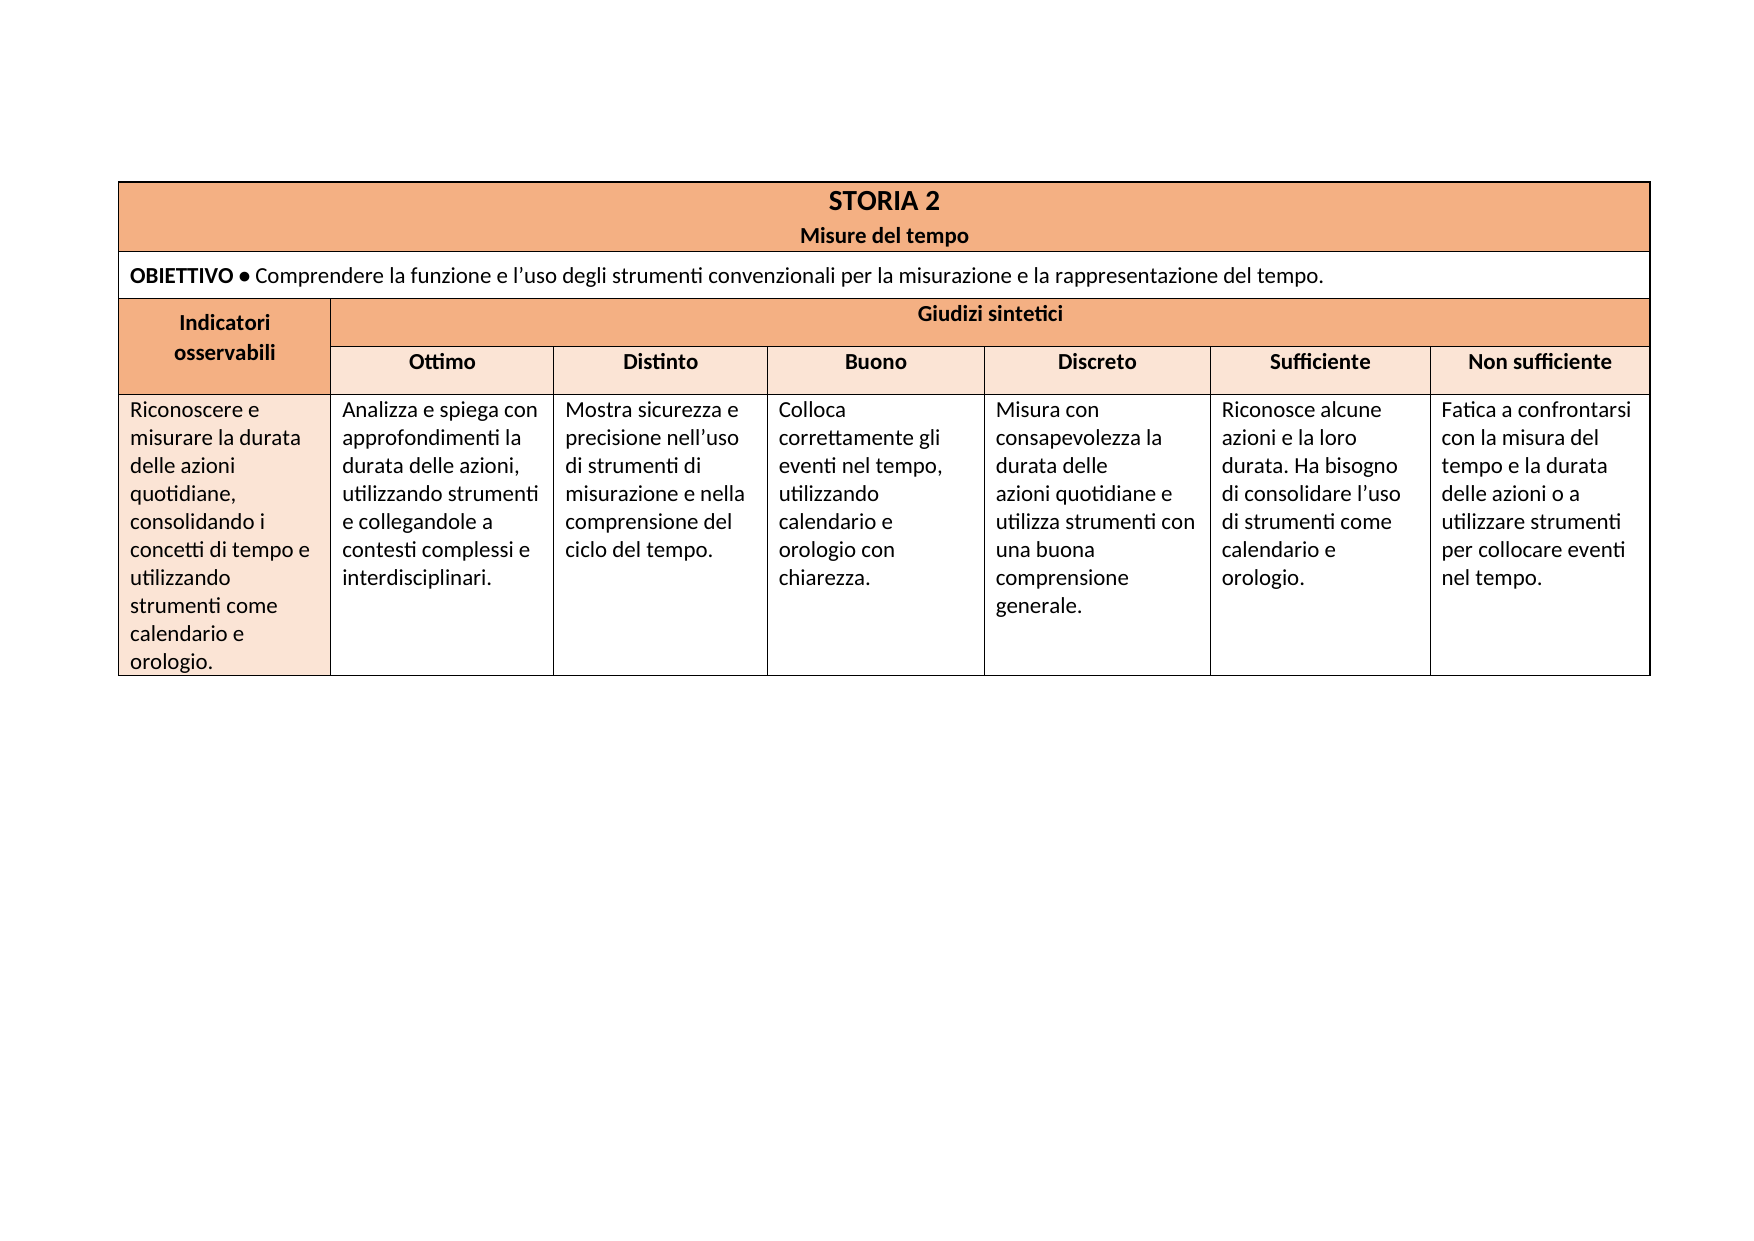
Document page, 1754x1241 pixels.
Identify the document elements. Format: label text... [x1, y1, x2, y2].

table_cell Colloca correttamente gli eventi nel tempo, utilizzando calendario e orologio con chiarezza. [768, 395, 984, 675]
table_cell Indicatori osservabili [119, 299, 330, 394]
table_cell Riconosce alcune azioni e la loro durata. Ha bisogno di consolidare l’uso di strumenti come calendario e orologio. [1211, 395, 1430, 675]
table_cell Giudizi sintetici [331, 299, 1649, 346]
table_cell OBIETTIVO • Comprendere la funzione e l’uso degli strumenti convenzionali per la misurazione e la rappresentazione del tempo. [119, 252, 1649, 298]
table_cell Non sufficiente [1431, 347, 1649, 394]
table_cell Buono [768, 347, 984, 394]
table_cell Ottimo [331, 347, 553, 394]
table_cell Misura con consapevolezza la durata delle azioni quotidiane e utilizza strumenti con una buona comprensione generale. [985, 395, 1210, 675]
table_cell Discreto [985, 347, 1210, 394]
table_cell Analizza e spiega con approfondimenti la durata delle azioni, utilizzando strumenti e collegandole a contesti complessi e interdisciplinari. [331, 395, 553, 675]
table_cell Riconoscere e misurare la durata delle azioni quotidiane, consolidando i concetti di tempo e utilizzando strumenti come calendario e orologio. [119, 395, 330, 675]
table_cell Mostra sicurezza e precisione nell’uso di strumenti di misurazione e nella comprensione del ciclo del tempo. [554, 395, 767, 675]
table_cell Distinto [554, 347, 767, 394]
table_header STORIA 2 Misure del tempo [119, 183, 1649, 251]
table_cell Fatica a confrontarsi con la misura del tempo e la durata delle azioni o a utilizzare strumenti per collocare eventi nel tempo. [1431, 395, 1649, 675]
table_cell Sufficiente [1211, 347, 1430, 394]
